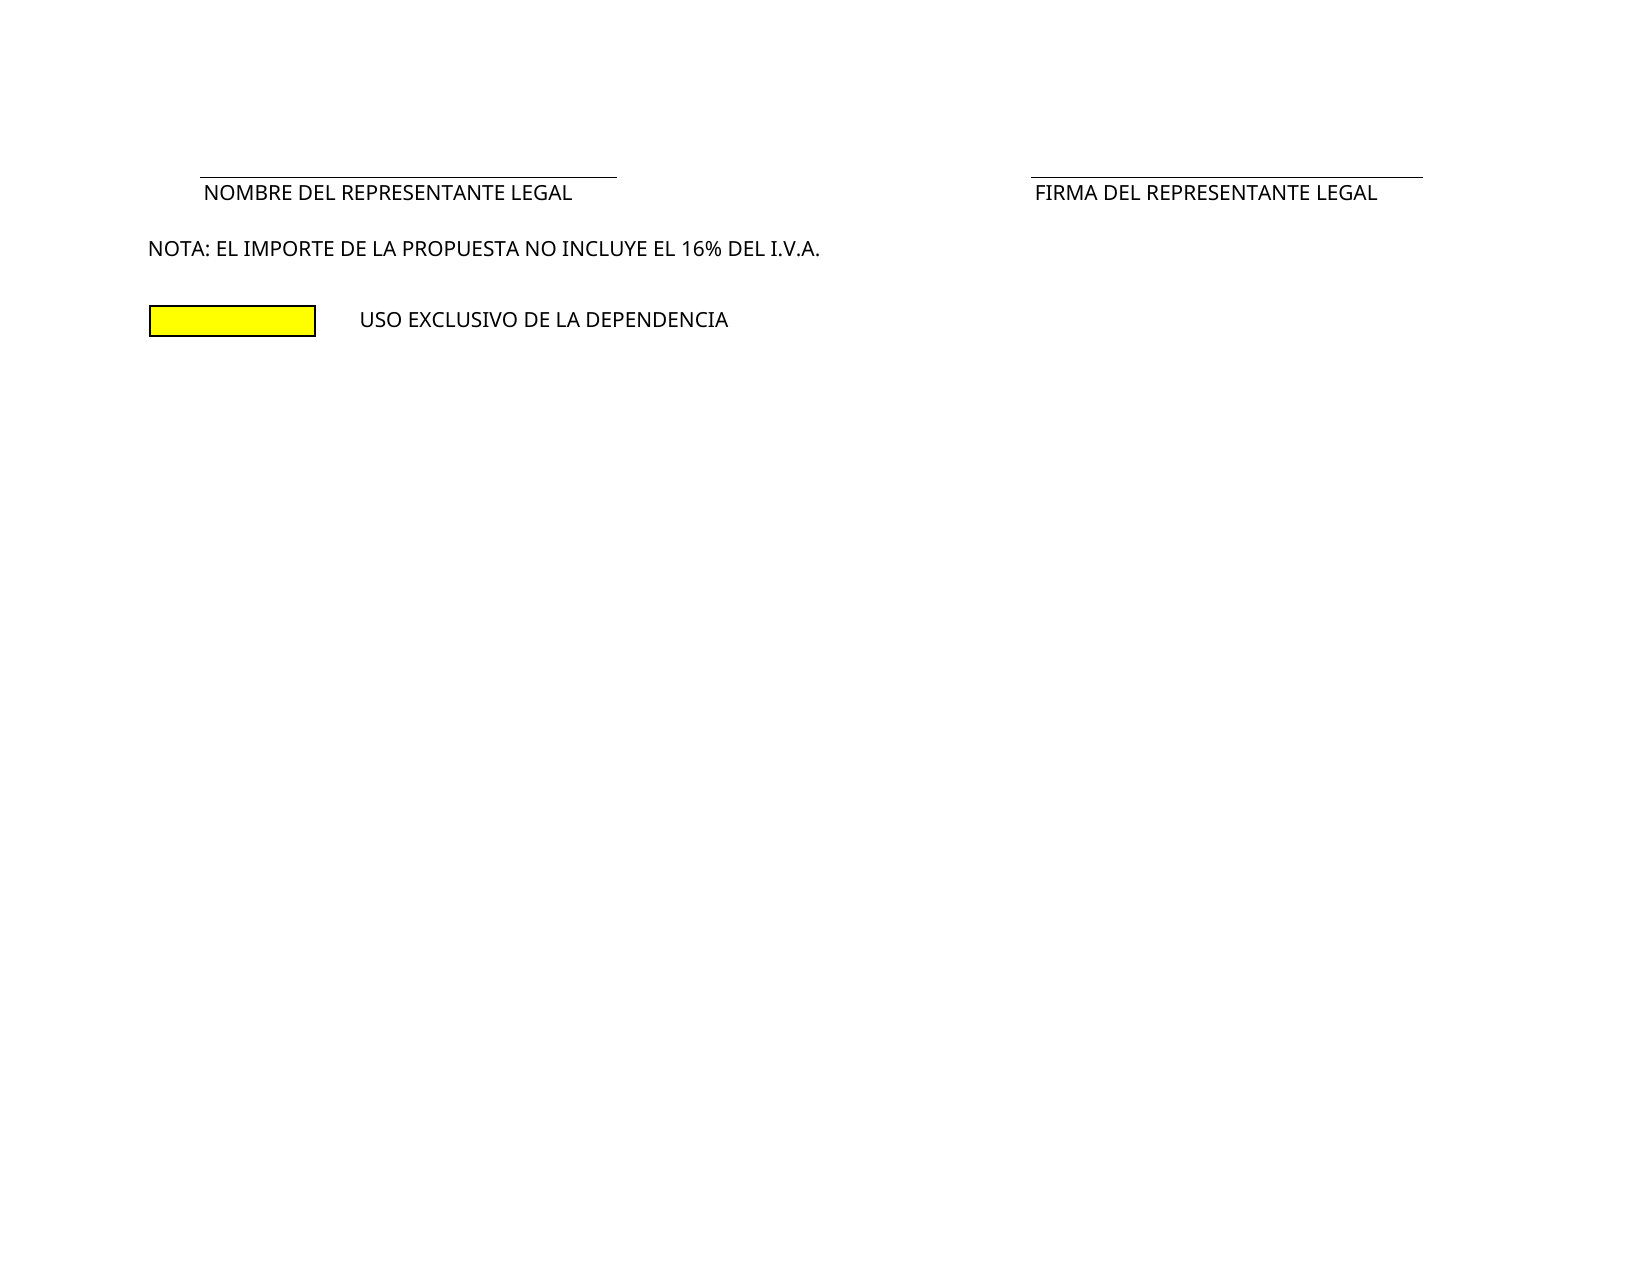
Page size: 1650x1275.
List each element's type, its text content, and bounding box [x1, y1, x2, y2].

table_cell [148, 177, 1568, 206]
text USO EXCLUSIVO DE [359, 306, 763, 334]
text NOTA: EL IMPORTE DE LA PROPUESTA NO INCLUYE EL 16% DEL I.V.A. [148, 234, 1502, 263]
